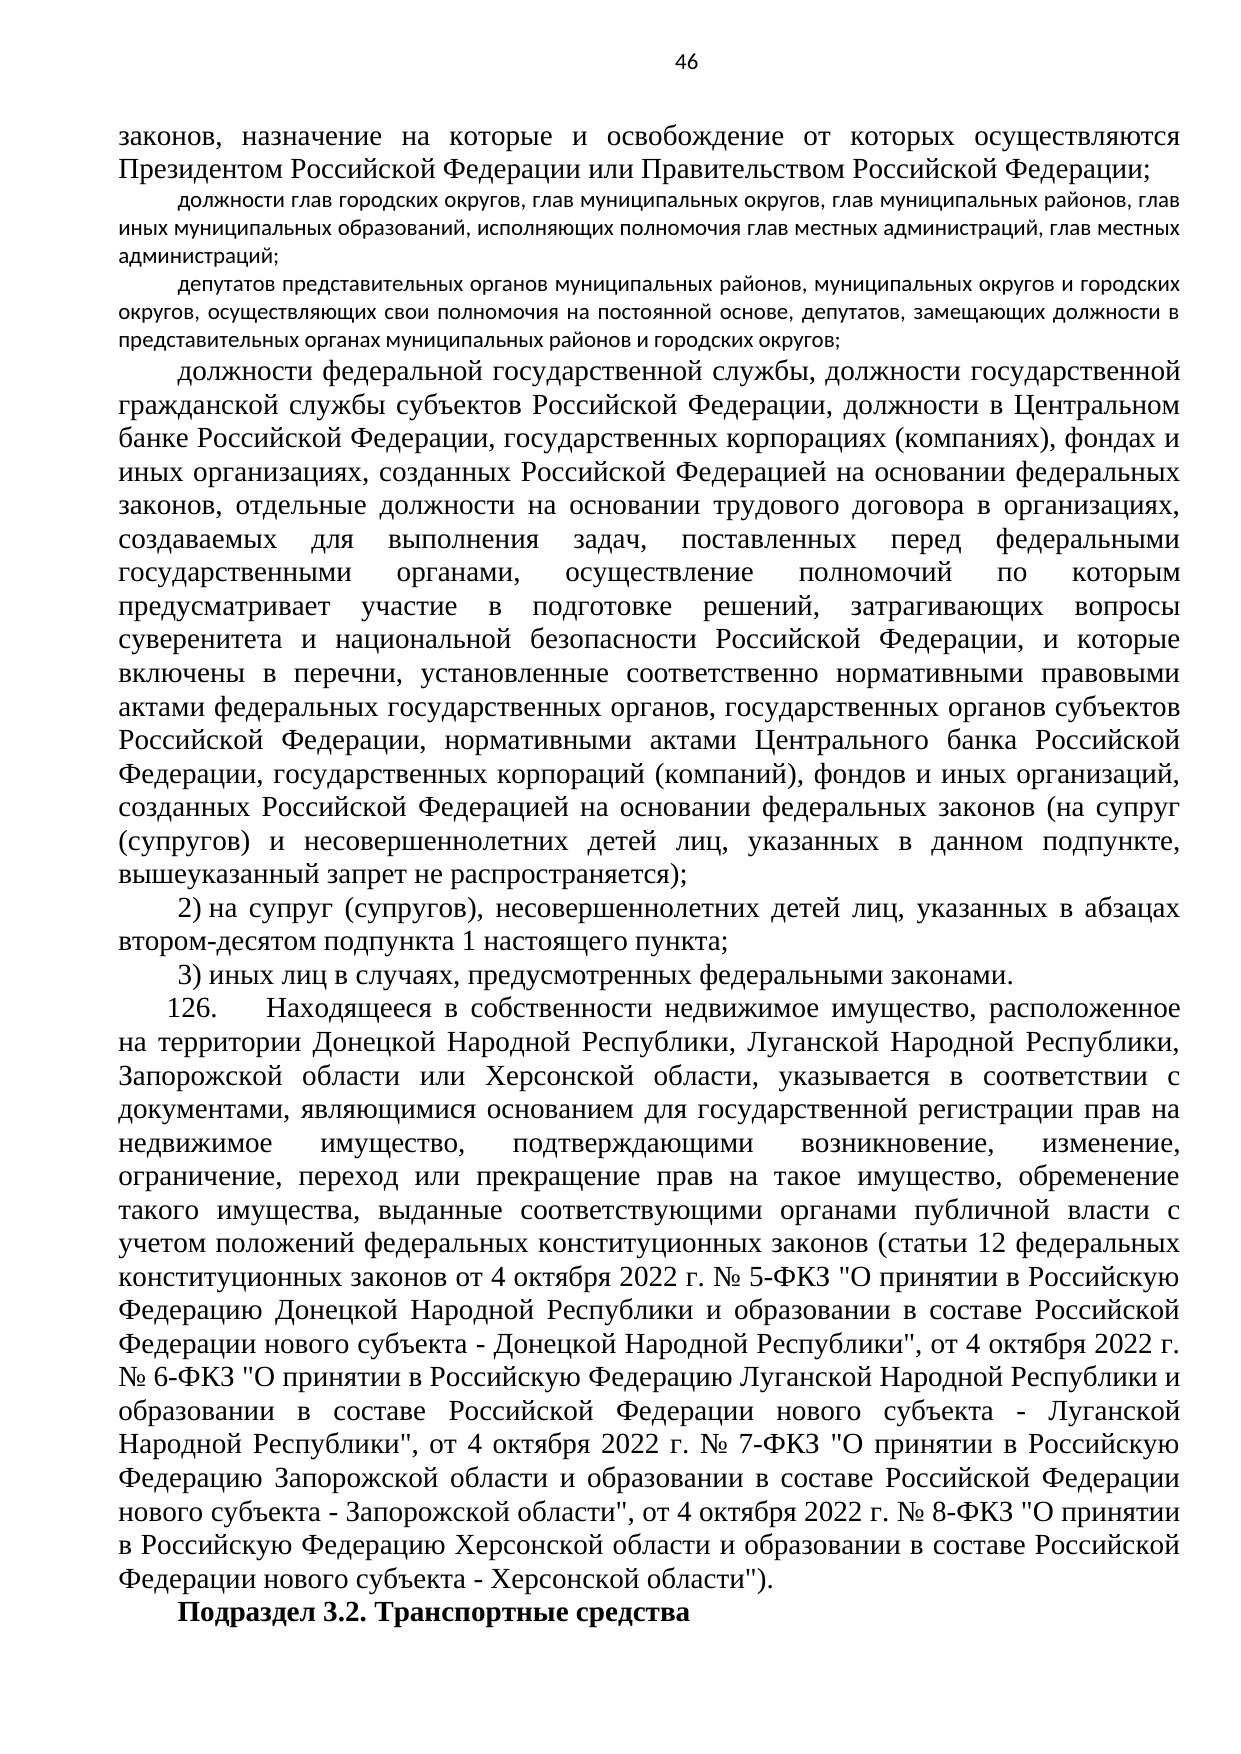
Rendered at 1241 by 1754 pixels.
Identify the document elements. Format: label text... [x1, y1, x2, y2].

list 2) на супруг (супругов), несовершеннолетних детей лиц, указанных в абзацах втором-десятом подпункта 1 настоящего пункта; [118, 890, 1181, 957]
list Подраздел 3.2. Транспортные средства [118, 1594, 1181, 1628]
text должности глав городских округов, глав муниципальных округов, глав муниципальных районов, глав иных муниципальных образований, исполняющих полномочия глав местных администраций, глав местных администраций; [118, 185, 1181, 269]
list 3) иных лиц в случаях, предусмотренных федеральными законами. [118, 957, 1181, 991]
text депутатов представительных органов муниципальных районов, муниципальных округов и городских округов, осуществляющих свои полномочия на постоянной основе, депутатов, замещающих должности в представительных органах муниципальных районов и городских округов; [118, 269, 1181, 353]
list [118, 118, 1181, 185]
list Находящееся в собственности недвижимое имущество, расположенное на территории Донецкой Народной Республики, Луганской Народной Республики, Запорожской области или Херсонской области, указывается в соответствии с документами, являющимися основанием для государственной регистрации прав на недвижимое имущество, подтверждающими возникновение, изменение, ограничение, переход или прекращение прав на такое имущество, обременение такого имущества, выданные соответствующими органами публичной власти с учетом положений федеральных конституционных законов (статьи 12 федеральных конституционных законов от 4 октября 2022 г. № 5-ФКЗ "О принятии в Российскую Федерацию Донецкой Народной Республики и образовании в составе Российской Федерации нового субъекта - Донецкой Народной Республики", от 4 октября 2022 г. № 6-ФКЗ "О принятии в Российскую Федерацию Луганской Народной Республики и образовании в составе Российской Федерации нового субъекта - Луганской Народной Республики", от 4 октября 2022 г. № 7-ФКЗ "О принятии в Российскую Федерацию Запорожской области и образовании в составе Российской Федерации нового субъекта - Запорожской области", от 4 октября 2022 г. № 8-ФКЗ "О принятии в Российскую Федерацию Херсонской области и образовании в составе Российской Федерации нового субъекта - Херсонской области"). [118, 991, 1181, 1594]
list должности федеральной государственной службы, должности государственной гражданской службы субъектов Российской Федерации, должности в Центральном банке Российской Федерации, государственных корпорациях (компаниях), фондах и иных организациях, созданных Российской Федерацией на основании федеральных законов, отдельные должности на основании трудового договора в организациях, создаваемых для выполнения задач, поставленных перед федеральными государственными органами, осуществление полномочий по которым предусматривает участие в подготовке решений, затрагивающих вопросы суверенитета и национальной безопасности Российской Федерации, и которые включены в перечни, установленные соответственно нормативными правовыми актами федеральных государственных органов, государственных органов субъектов Российской Федерации, нормативными актами Центрального банка Российской Федерации, государственных корпораций (компаний), фондов и иных организаций, созданных Российской Федерацией на основании федеральных законов (на супруг (супругов) и несовершеннолетних детей лиц, указанных в данном подпункте, вышеуказанный запрет не распространяется); [118, 353, 1181, 890]
